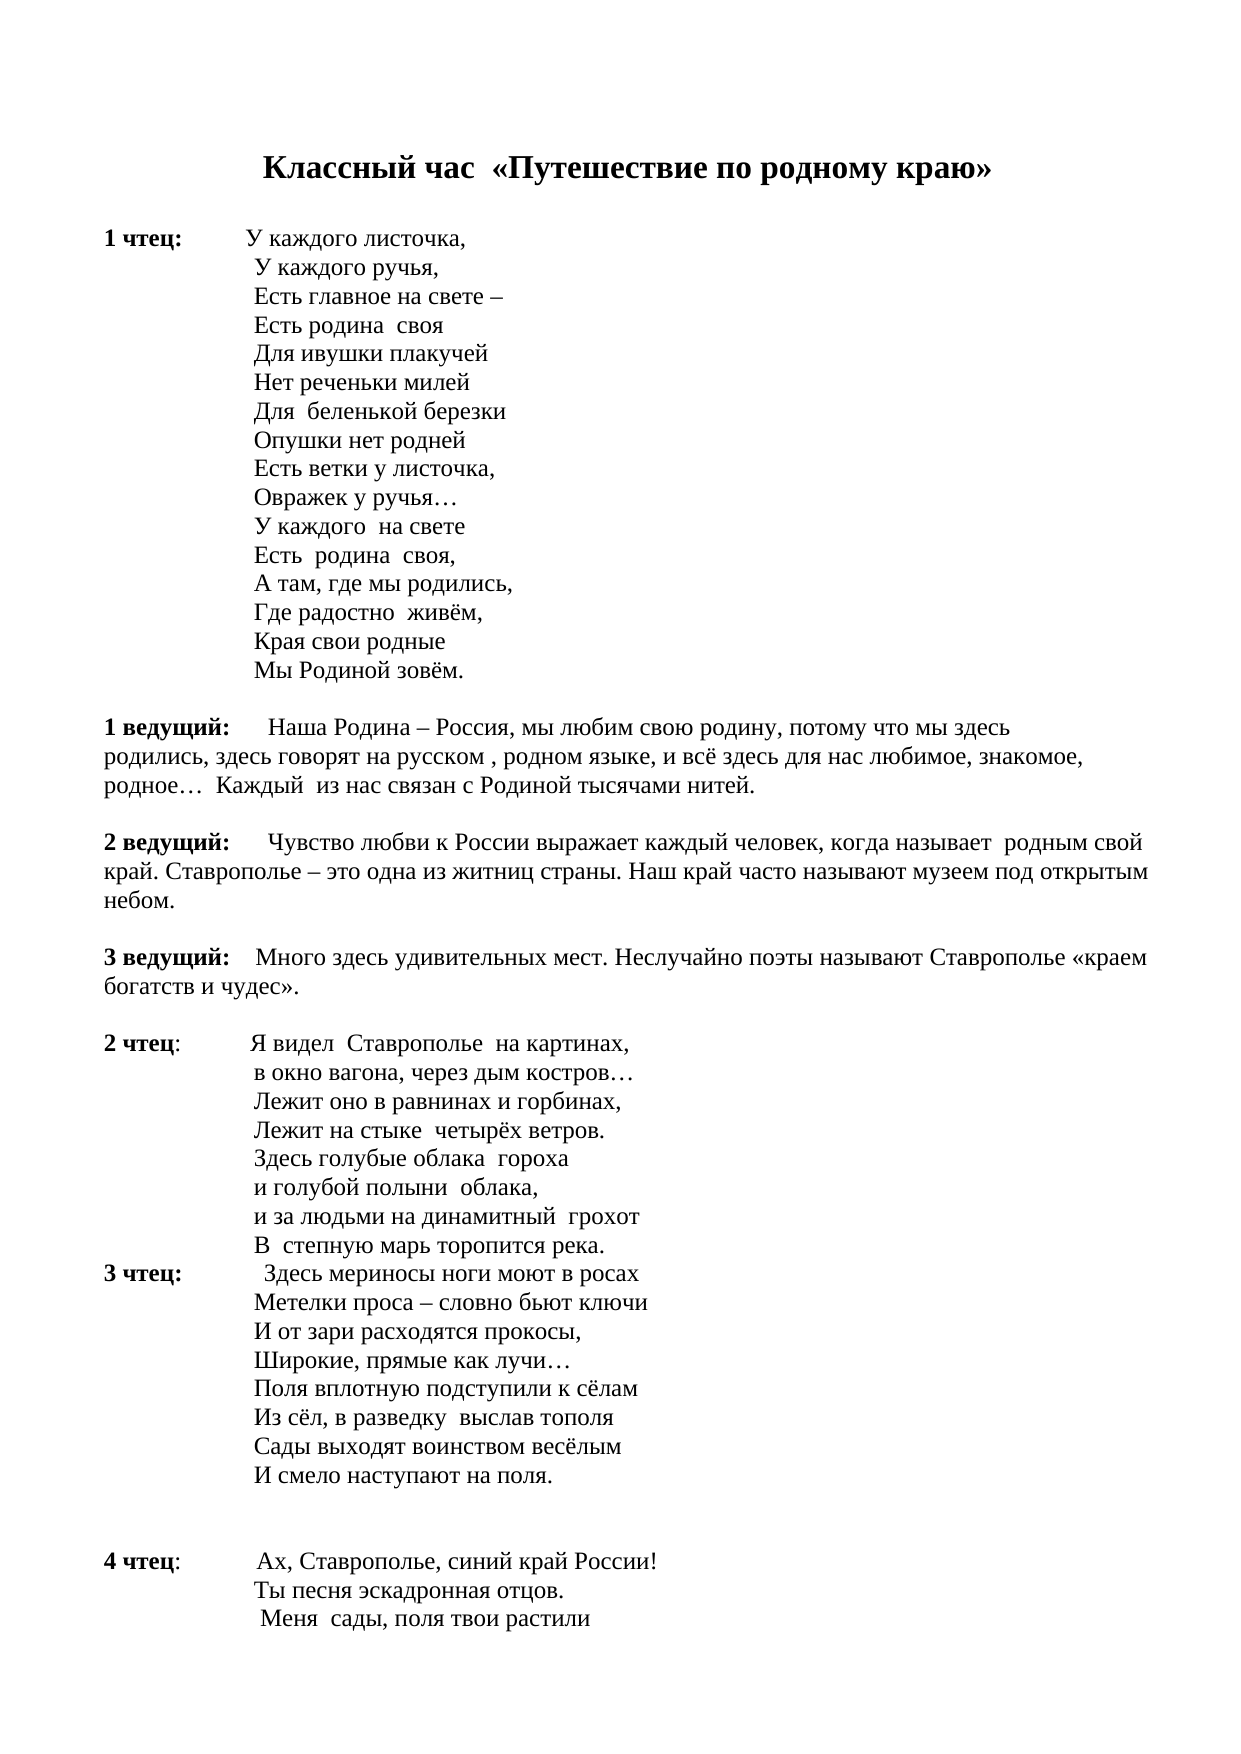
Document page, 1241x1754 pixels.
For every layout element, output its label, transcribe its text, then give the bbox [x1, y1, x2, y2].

text Где радостно живём, [103, 597, 1152, 626]
text У каждого на свете [103, 511, 1152, 540]
text И от зари расходятся прокосы, [103, 1316, 1152, 1345]
text А там, где мы родились, [103, 568, 1152, 597]
text Нет реченьки милей [103, 367, 1152, 396]
text Есть родина своя, [103, 540, 1152, 568]
text Поля вплотную подступили к сёлам [103, 1373, 1152, 1402]
text и за людьми на динамитный грохот [103, 1201, 1152, 1230]
text Есть родина своя [103, 310, 1152, 338]
text Ты песня эскадронная отцов. [103, 1575, 1152, 1603]
text В степную марь торопится река. [103, 1230, 1152, 1258]
text 2 ведущий: Чувство любви к России выражает каждый человек, когда называет родным свой край. Ставрополье – это одна из житниц страны. Наш край часто называют музеем под открытым небом. [103, 827, 1152, 913]
text 1 ведущий: Наша Родина – Россия, мы любим свою родину, потому что мы здесь родились, здесь говорят на русском , родном языке, и всё здесь для нас любимое, знакомое, родное… Каждый из нас связан с Родиной тысячами нитей. [103, 712, 1152, 798]
text У каждого ручья, [103, 252, 1152, 281]
text Широкие, прямые как лучи… [103, 1345, 1152, 1373]
text в окно вагона, через дым костров… [103, 1057, 1152, 1086]
text Лежит на стыке четырёх ветров. [103, 1115, 1152, 1143]
text 3 чтец: Здесь мериносы ноги моют в росах [103, 1258, 1152, 1287]
text Для беленькой березки [103, 396, 1152, 425]
text Лежит оно в равнинах и горбинах, [103, 1086, 1152, 1115]
text Сады выходят воинством весёлым [103, 1431, 1152, 1460]
text И смело наступают на поля. [103, 1460, 1152, 1488]
text Из сёл, в разведку выслав тополя [103, 1402, 1152, 1431]
text Есть ветки у листочка, [103, 453, 1152, 482]
text 3 ведущий: Много здесь удивительных мест. Неслучайно поэты называют Ставрополье «краем богатств и чудес». [103, 942, 1152, 1000]
text Классный час «Путешествие по родному краю» [103, 147, 1152, 185]
text Метелки проса – словно бьют ключи [103, 1287, 1152, 1316]
text Для ивушки плакучей [103, 338, 1152, 367]
text Мы Родиной зовём. [103, 655, 1152, 683]
text и голубой полыни облака, [103, 1172, 1152, 1201]
text Здесь голубые облака гороха [103, 1143, 1152, 1172]
text Опушки нет родней [103, 425, 1152, 453]
text 1 чтец: У каждого листочка, [103, 223, 1152, 252]
text 2 чтец: Я видел Ставрополье на картинах, [103, 1028, 1152, 1057]
text Меня сады, поля твои растили [103, 1603, 1152, 1632]
text Есть главное на свете – [103, 281, 1152, 310]
text Края свои родные [103, 626, 1152, 655]
text 4 чтец: Ах, Ставрополье, синий край России! [103, 1546, 1152, 1575]
text Овражек у ручья… [103, 482, 1152, 511]
